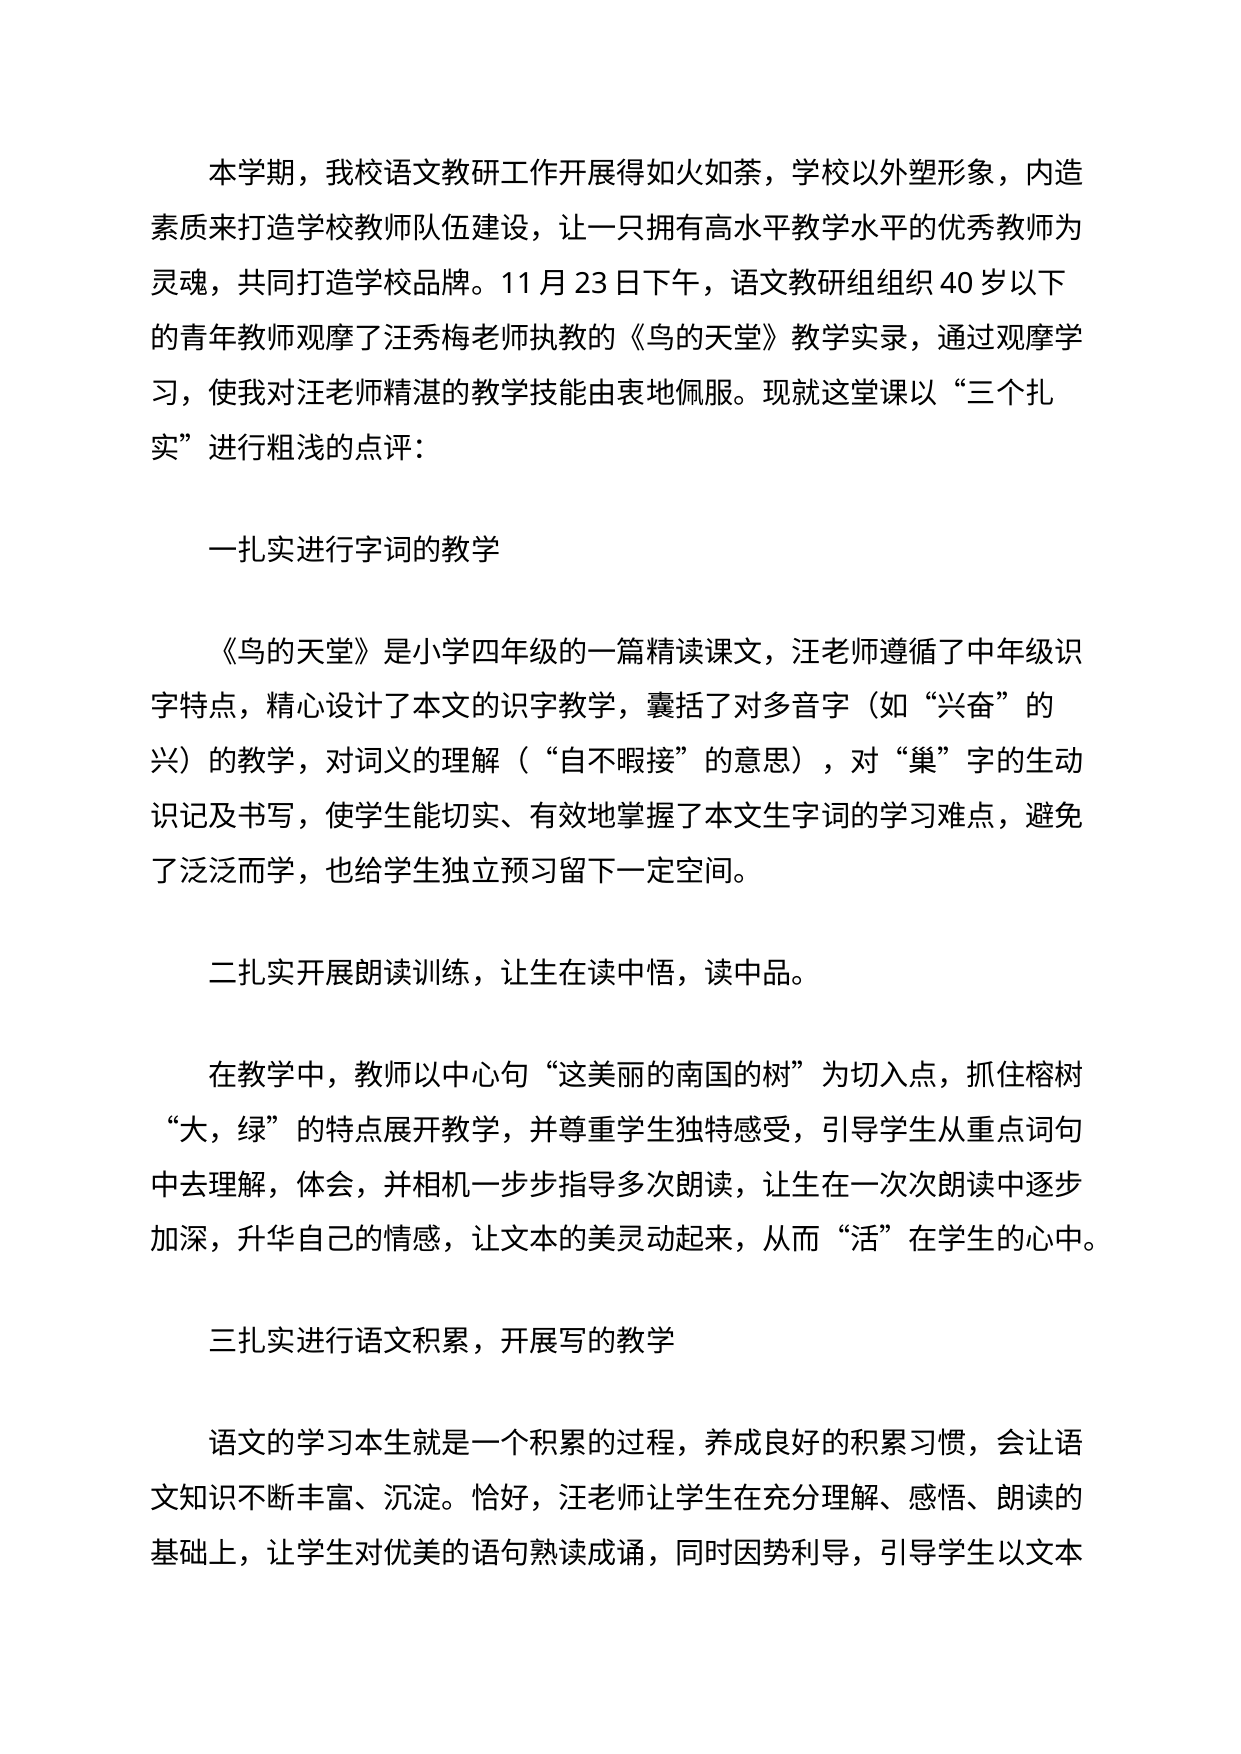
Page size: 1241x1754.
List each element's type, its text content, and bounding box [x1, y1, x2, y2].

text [150, 1419, 1090, 1572]
text 在教学中，教师以中心句“这美丽的南国的树”为切入点，抓住榕树“大，绿”的特点展开教学，并尊重学生独特感受，引导学生从重点词句中去理解，体会，并相机一步步指导多次朗读，让生在一次次朗读中逐步加深，升华自己的情感，让文本的美灵动起来，从而“活”在学生的心中。 [150, 1051, 1090, 1258]
text 本学期，我校语文教研工作开展得如火如荼，学校以外塑形象，内造素质来打造学校教师队伍建设，让一只拥有高水平教学水平的优秀教师为灵魂，共同打造学校品牌。11月23日下午，语文教研组组织40岁以下的青年教师观摩了汪秀梅老师执教的《鸟的天堂》教学实录，通过观摩学习，使我对汪老师精湛的教学技能由衷地佩服。现就这堂课以“三个扎实”进行粗浅的点评： [150, 150, 1090, 467]
text 一扎实进行字词的教学 [150, 526, 1090, 569]
text 《鸟的天堂》是小学四年级的一篇精读课文，汪老师遵循了中年级识字特点，精心设计了本文的识字教学，囊括了对多音字（如“兴奋”的兴）的教学，对词义的理解（“自不暇接”的意思），对“巢”字的生动识记及书写，使学生能切实、有效地掌握了本文生字词的学习难点，避免了泛泛而学，也给学生独立预习留下一定空间。 [150, 628, 1090, 890]
text 三扎实进行语文积累，开展写的教学 [150, 1318, 1090, 1360]
text 二扎实开展朗读训练，让生在读中悟，读中品。 [150, 949, 1090, 992]
